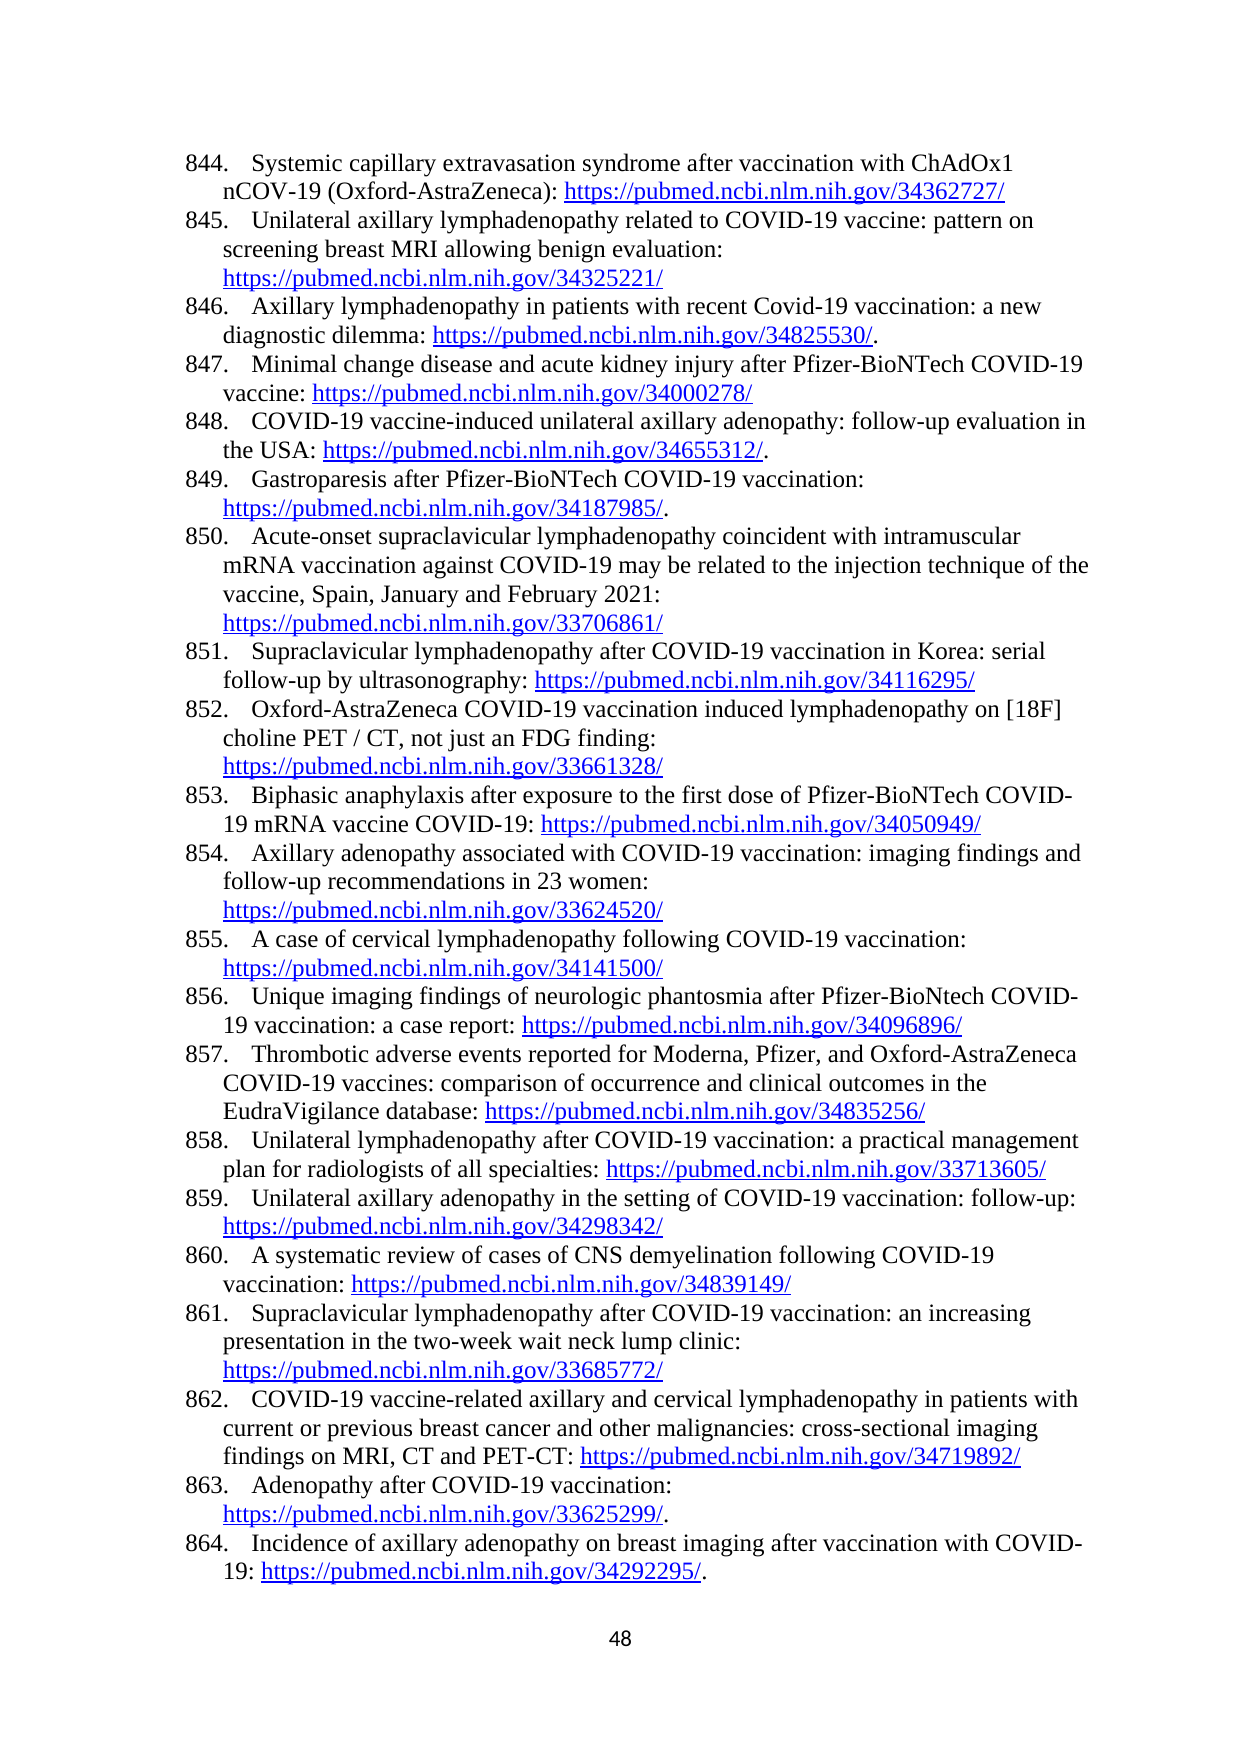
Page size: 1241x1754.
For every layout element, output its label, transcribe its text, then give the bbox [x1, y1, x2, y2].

list COVID-19 vaccine-related axillary and cervical lymphadenopathy in patients with current or previous breast cancer and other malignancies: cross-sectional imaging findings on MRI, CT and PET-CT: https://pubmed.ncbi.nlm.nih.gov/34719892/ [185, 1384, 1093, 1470]
list A case of cervical lymphadenopathy following COVID-19 vaccination: https://pubmed.ncbi.nlm.nih.gov/34141500/ [185, 924, 1093, 981]
list Supraclavicular lymphadenopathy after COVID-19 vaccination: an increasing presentation in the two-week wait neck lump clinic: https://pubmed.ncbi.nlm.nih.gov/33685772/ [185, 1298, 1093, 1384]
list Unique imaging findings of neurologic phantosmia after Pfizer-BioNtech COVID-19 vaccination: a case report: https://pubmed.ncbi.nlm.nih.gov/34096896/ [185, 981, 1093, 1039]
list Thrombotic adverse events reported for Moderna, Pfizer, and Oxford-AstraZeneca COVID-19 vaccines: comparison of occurrence and clinical outcomes in the EudraVigilance database: https://pubmed.ncbi.nlm.nih.gov/34835256/ [185, 1039, 1093, 1125]
list Unilateral lymphadenopathy after COVID-19 vaccination: a practical management plan for radiologists of all specialties: https://pubmed.ncbi.nlm.nih.gov/33713605/ [185, 1125, 1093, 1183]
list Incidence of axillary adenopathy on breast imaging after vaccination with COVID-19: https://pubmed.ncbi.nlm.nih.gov/34292295/. [185, 1528, 1093, 1585]
list Oxford-AstraZeneca COVID-19 vaccination induced lymphadenopathy on [18F] choline PET / CT, not just an FDG finding: https://pubmed.ncbi.nlm.nih.gov/33661328/ [185, 694, 1093, 780]
list Unilateral axillary adenopathy in the setting of COVID-19 vaccination: follow-up: https://pubmed.ncbi.nlm.nih.gov/34298342/ [185, 1183, 1093, 1240]
list Adenopathy after COVID-19 vaccination: https://pubmed.ncbi.nlm.nih.gov/33625299/. [185, 1470, 1093, 1528]
list Unilateral axillary lymphadenopathy related to COVID-19 vaccine: pattern on screening breast MRI allowing benign evaluation: https://pubmed.ncbi.nlm.nih.gov/34325221/ [185, 205, 1093, 291]
list Gastroparesis after Pfizer-BioNTech COVID-19 vaccination: https://pubmed.ncbi.nlm.nih.gov/34187985/. [185, 464, 1093, 521]
list Biphasic anaphylaxis after exposure to the first dose of Pfizer-BioNTech COVID-19 mRNA vaccine COVID-19: https://pubmed.ncbi.nlm.nih.gov/34050949/ [185, 780, 1093, 838]
list COVID-19 vaccine-induced unilateral axillary adenopathy: follow-up evaluation in the USA: https://pubmed.ncbi.nlm.nih.gov/34655312/. [185, 406, 1093, 464]
list A systematic review of cases of CNS demyelination following COVID-19 vaccination: https://pubmed.ncbi.nlm.nih.gov/34839149/ [185, 1240, 1093, 1298]
list Axillary lymphadenopathy in patients with recent Covid-19 vaccination: a new diagnostic dilemma: https://pubmed.ncbi.nlm.nih.gov/34825530/. [185, 291, 1093, 349]
list Systemic capillary extravasation syndrome after vaccination with ChAdOx1 nCOV-19 (Oxford-AstraZeneca): https://pubmed.ncbi.nlm.nih.gov/34362727/ [185, 148, 1093, 205]
list Supraclavicular lymphadenopathy after COVID-19 vaccination in Korea: serial follow-up by ultrasonography: https://pubmed.ncbi.nlm.nih.gov/34116295/ [185, 636, 1093, 694]
list Acute-onset supraclavicular lymphadenopathy coincident with intramuscular mRNA vaccination against COVID-19 may be related to the injection technique of the vaccine, Spain, January and February 2021: https://pubmed.ncbi.nlm.nih.gov/33706861/ [185, 521, 1093, 636]
list Minimal change disease and acute kidney injury after Pfizer-BioNTech COVID-19 vaccine: https://pubmed.ncbi.nlm.nih.gov/34000278/ [185, 349, 1093, 406]
list Axillary adenopathy associated with COVID-19 vaccination: imaging findings and follow-up recommendations in 23 women: https://pubmed.ncbi.nlm.nih.gov/33624520/ [185, 838, 1093, 924]
